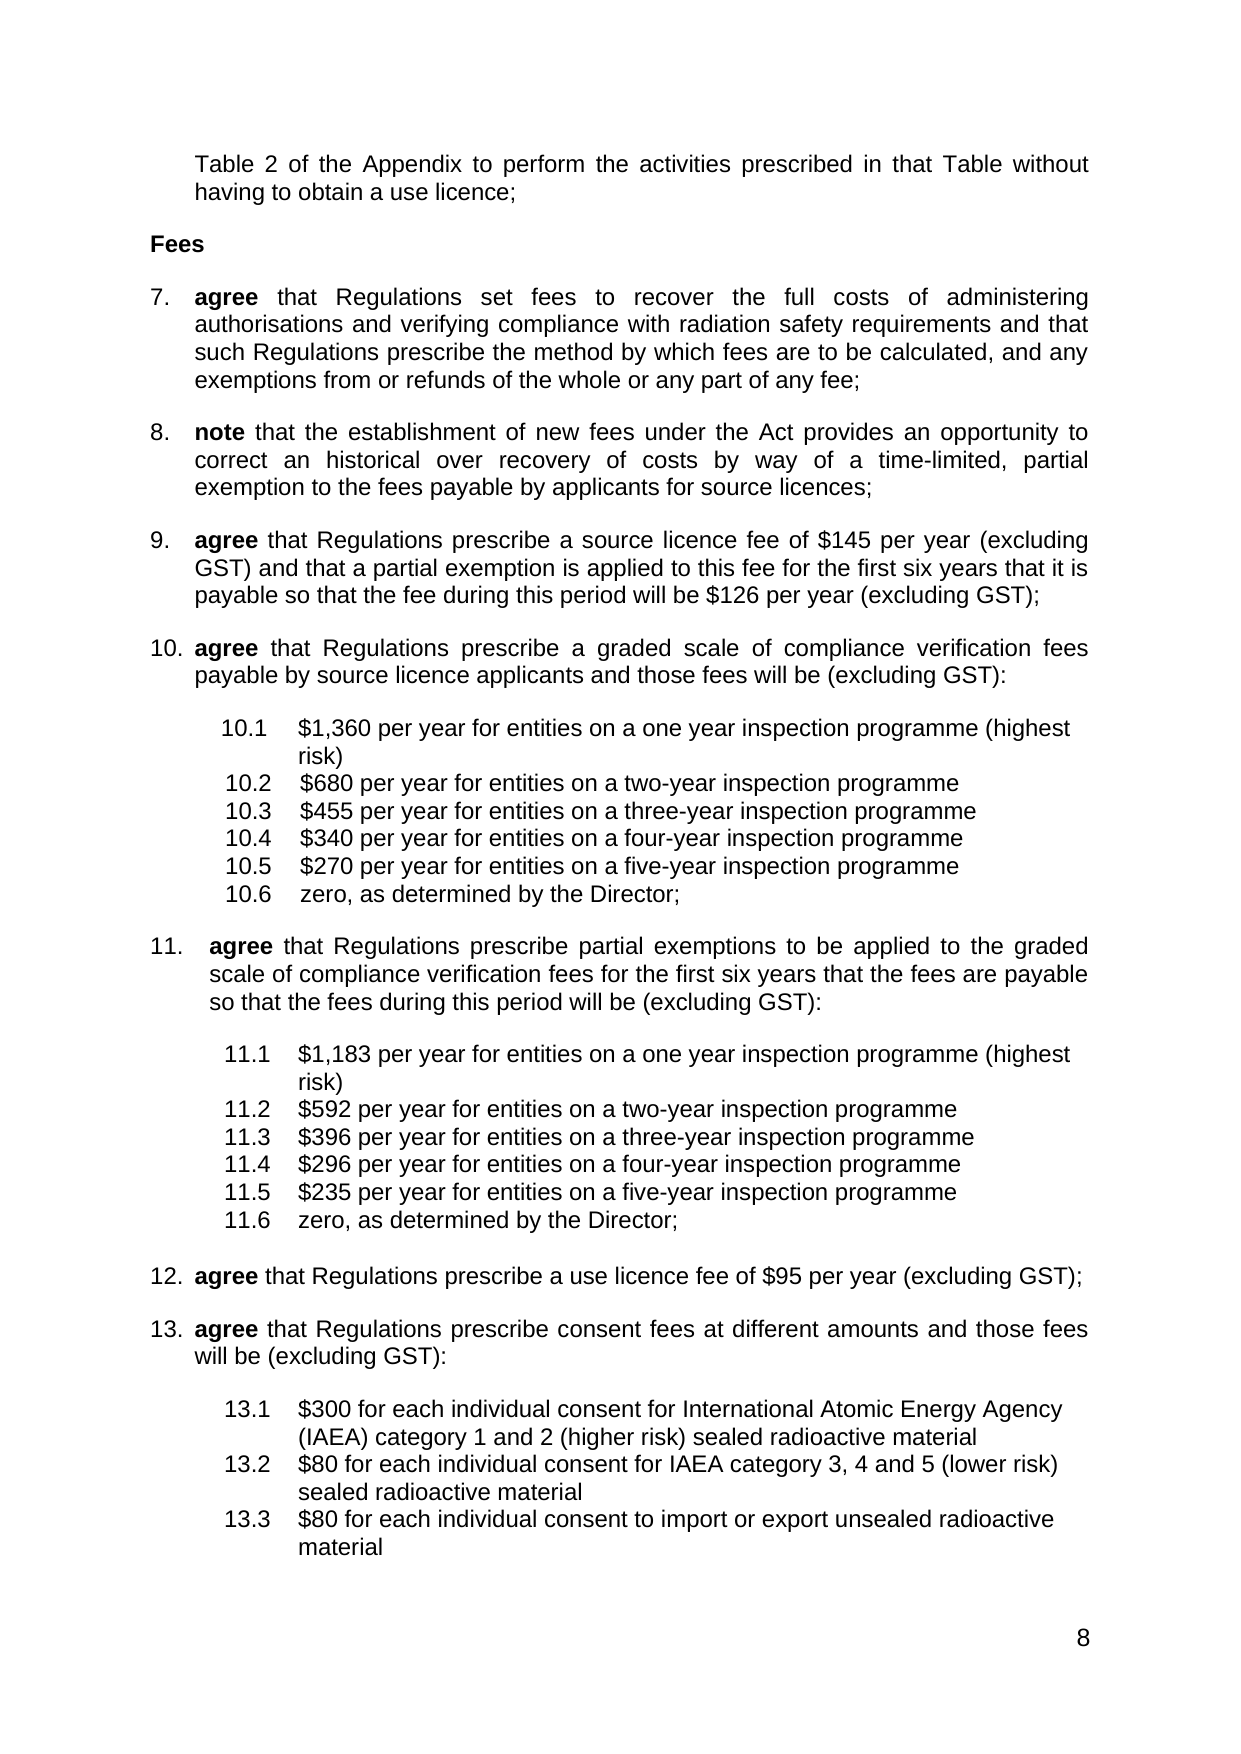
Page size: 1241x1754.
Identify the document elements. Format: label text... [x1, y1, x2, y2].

list note that the establishment of new fees under the Act provides an opportunity to correct an historical over recovery of costs by way of a time-limited, partial exemption to the fees payable by applicants for source licences; [150, 418, 1090, 501]
list 11.1 $1,183 per year for entities on a one year inspection programme (highest risk) [224, 1040, 1090, 1095]
list 13.3 $80 for each individual consent to import or export unsealed radioactive material [224, 1505, 1090, 1560]
list 11.4 $296 per year for entities on a four-year inspection programme [224, 1150, 1090, 1178]
list agree that Regulations prescribe a source licence fee of $145 per year (excluding GST) and that a partial exemption is applied to this fee for the first six years that it is payable so that the fee during this period will be $126 per year (excluding GST); [150, 526, 1090, 609]
list agree that Regulations prescribe consent fees at different amounts and those fees will be (excluding GST): [150, 1314, 1090, 1370]
list 11.6 zero, as determined by the Director; [224, 1206, 1090, 1233]
list 13.2 $80 for each individual consent for IAEA category 3, 4 and 5 (lower risk) sealed radioactive material [224, 1450, 1090, 1505]
list 10.3 $455 per year for entities on a three-year inspection programme [225, 797, 1090, 824]
list 10.5 $270 per year for entities on a five-year inspection programme [225, 852, 1090, 879]
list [150, 150, 1090, 205]
list 10.2 $680 per year for entities on a two-year inspection programme [225, 769, 1090, 797]
list 10.4 $340 per year for entities on a four-year inspection programme [225, 824, 1090, 852]
list 11.5 $235 per year for entities on a five-year inspection programme [224, 1178, 1090, 1206]
list agree that Regulations prescribe partial exemptions to be applied to the graded scale of compliance verification fees for the first six years that the fees are payable so that the fees during this period will be (excluding GST): [150, 932, 1090, 1015]
list 10.1 $1,360 per year for entities on a one year inspection programme (highest risk) [194, 714, 1090, 769]
list 11.3 $396 per year for entities on a three-year inspection programme [224, 1123, 1090, 1150]
list agree that Regulations set fees to recover the full costs of administering authorisations and verifying compliance with radiation safety requirements and that such Regulations prescribe the method by which fees are to be calculated, and any exemptions from or refunds of the whole or any part of any fee; [150, 283, 1090, 393]
text Fees [150, 230, 1090, 258]
list 10.6 zero, as determined by the Director; [225, 879, 1090, 907]
list 13.1 $300 for each individual consent for International Atomic Energy Agency (IAEA) category 1 and 2 (higher risk) sealed radioactive material [224, 1395, 1090, 1450]
list agree that Regulations prescribe a graded scale of compliance verification fees payable by source licence applicants and those fees will be (excluding GST): [150, 634, 1090, 689]
list 11.2 $592 per year for entities on a two-year inspection programme [224, 1095, 1090, 1123]
list agree that Regulations prescribe a use licence fee of $95 per year (excluding GST); [150, 1262, 1090, 1289]
